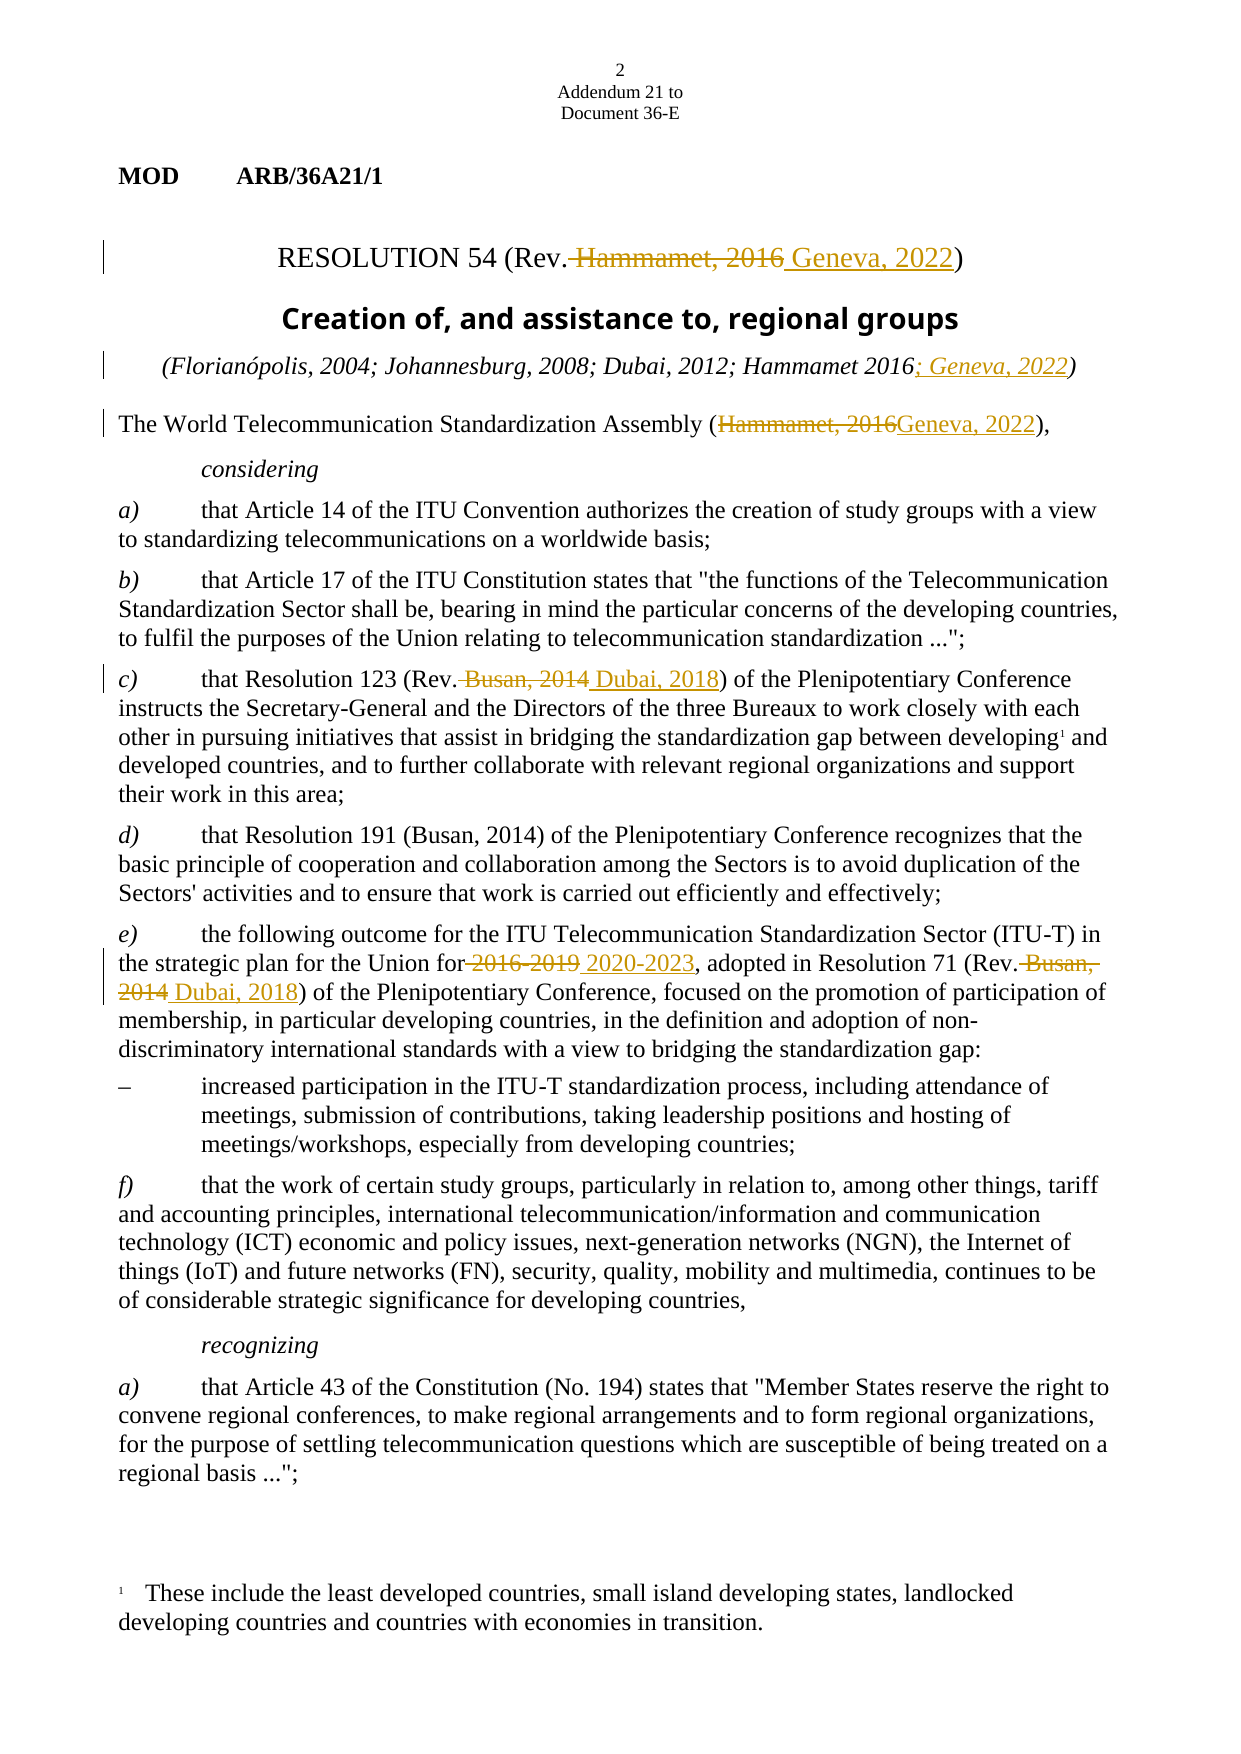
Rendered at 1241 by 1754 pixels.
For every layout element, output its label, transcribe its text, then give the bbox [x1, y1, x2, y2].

text a) that Article 43 of the Constitution (No. 194) states that "Member States reserve the right to convene regional conferences, to make regional arrangements and to form regional organizations, for the purpose of settling telecommunication questions which are susceptible of being treated on a regional basis ..."; [118, 1372, 1122, 1487]
text d) that Resolution 191 (Busan, 2014) of the Plenipotentiary Conference recognizes that the basic principle of cooperation and collaboration among the Sectors is to avoid duplication of the Sectors' activities and to ensure that work is carried out efficiently and effectively; [118, 820, 1122, 907]
text b) that Article 17 of the ITU Constitution states that "the functions of the Telecommunication Standardization Sector shall be, bearing in mind the particular concerns of the developing countries, to fulfil the purposes of the Union relating to telecommunication standardization ..."; [118, 565, 1122, 652]
title The World Telecommunication Standardization Assembly (), [118, 409, 1122, 437]
title Creation of, and assistance to, regional groups [118, 298, 1122, 338]
text f) that the work of certain study groups, particularly in relation to, among other things, tariff and accounting principles, international telecommunication/information and communication technology (ICT) economic and policy issues, next-generation networks (NGN), the Internet of things (IoT) and future networks (FN), security, quality, mobility and multimedia, continues to be of considerable strategic significance for developing countries, [118, 1170, 1122, 1314]
text (Florianópolis, 2004; Johannesburg, 2008; Dubai, 2012; Hammamet 2016) [118, 351, 1122, 379]
text considering [201, 454, 1122, 483]
text a) that Article 14 of the ITU Convention authorizes the creation of study groups with a view to standardizing telecommunications on a worldwide basis; [118, 495, 1122, 553]
text c) that Resolution 123 (Rev.) of the Plenipotentiary Conference instructs the Secretary-General and the Directors of the three Bureaux to work closely with each other in pursuing initiatives that assist in bridging the standardization gap between developing1 and developed countries, and to further collaborate with relevant regional organizations and support their work in this area; [118, 664, 1122, 808]
text recognizing [201, 1330, 1122, 1359]
text – increased participation in the ITU-T standardization process, including attendance of meetings, submission of contributions, taking leadership positions and hosting of meetings/workshops, especially from developing countries; [118, 1071, 1122, 1157]
text MOD ARB/36A21/1 [118, 161, 1122, 190]
text RESOLUTION 54 (Rev.) [118, 240, 1122, 273]
text e) the following outcome for the ITU Telecommunication Standardization Sector (ITU-T) in the strategic plan for the Union for, adopted in Resolution 71 (Rev.) of the Plenipotentiary Conference, focused on the promotion of participation of membership, in particular developing countries, in the definition and adoption of non-discriminatory international standards with a view to bridging the standardization gap: [118, 919, 1122, 1063]
